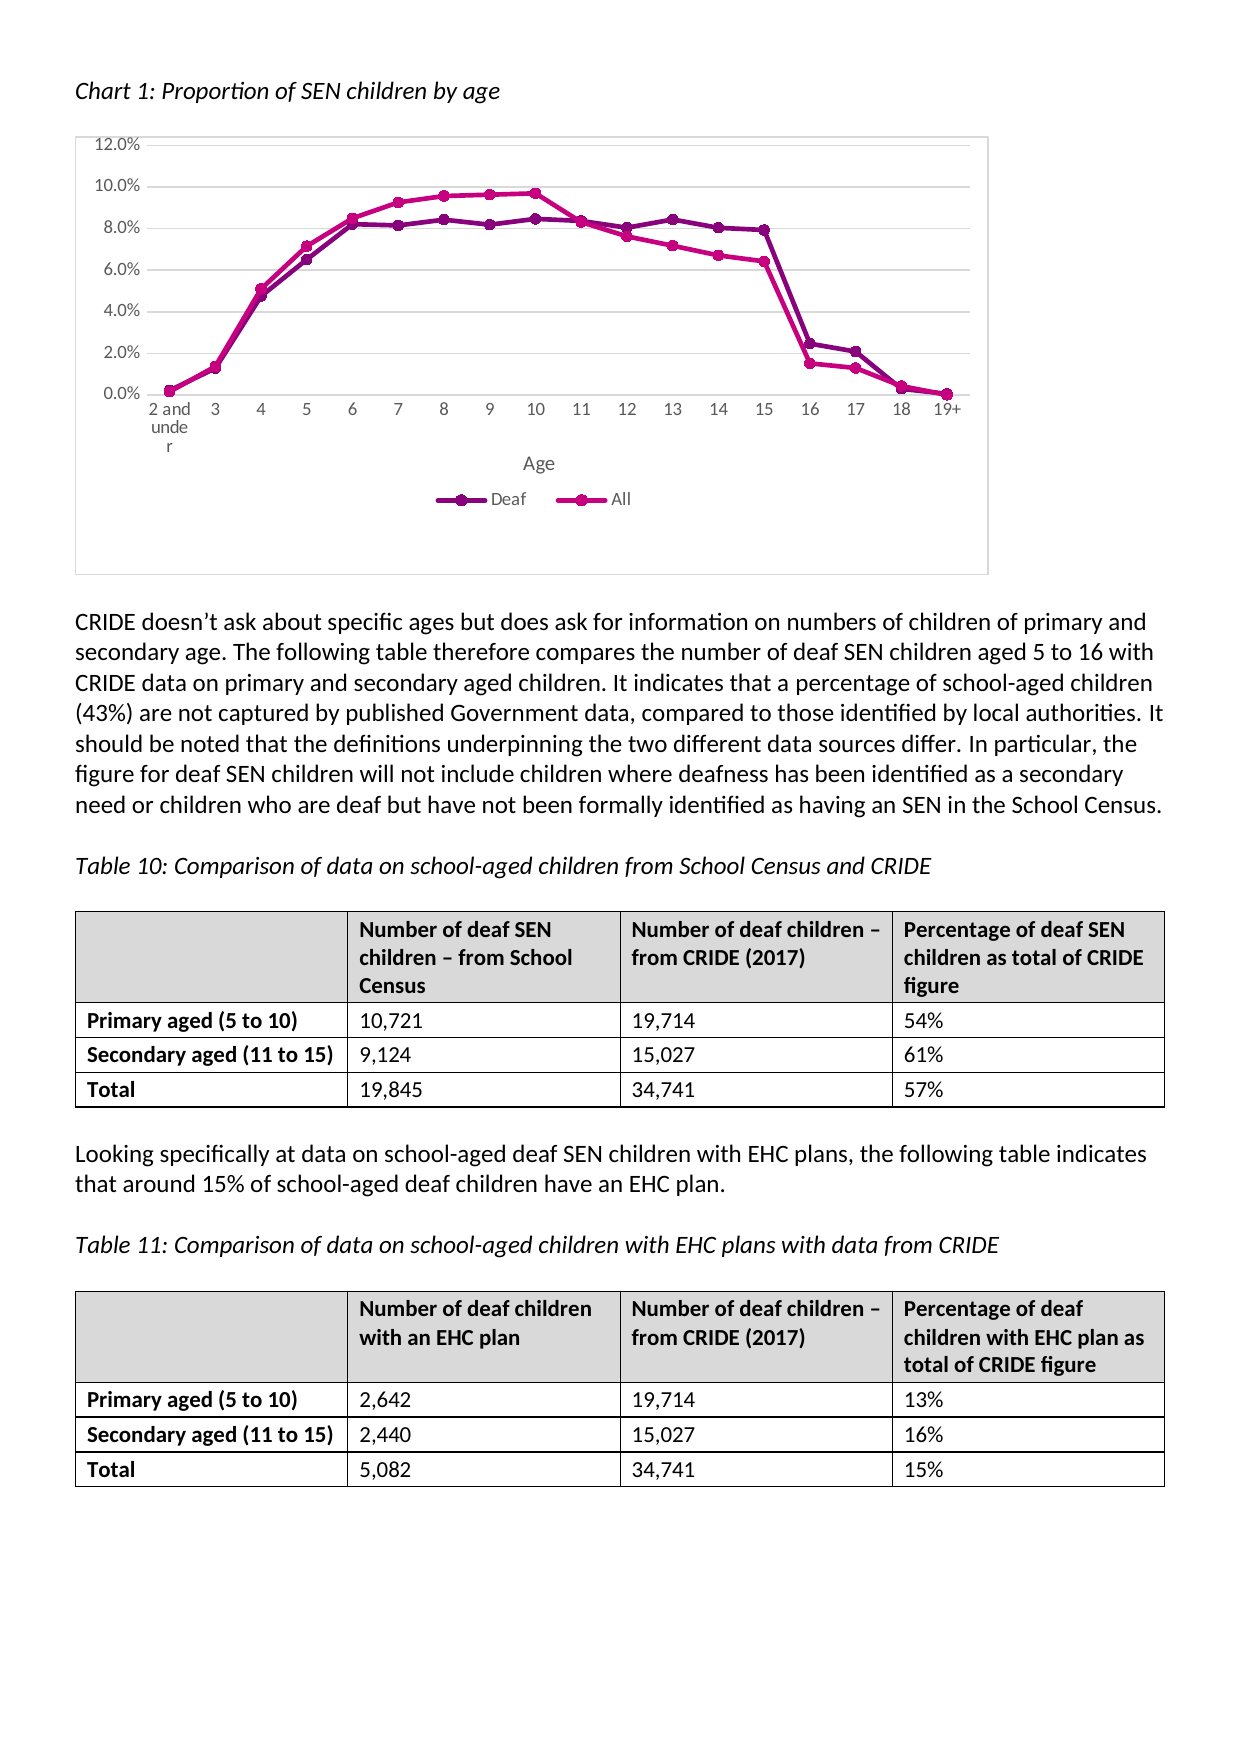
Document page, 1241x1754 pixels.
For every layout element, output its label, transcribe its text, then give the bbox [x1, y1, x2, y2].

table_cell 61% [893, 1038, 1164, 1072]
table_cell 19,714 [621, 1383, 892, 1416]
table_header [76, 912, 347, 1002]
table_cell 54% [893, 1003, 1164, 1037]
table_cell Total [76, 1453, 347, 1486]
table_cell 15,027 [621, 1418, 892, 1451]
table_header Number of deaf SEN children – from School Census [348, 912, 620, 1002]
table_cell 34,741 [621, 1073, 892, 1106]
text Chart 1: Proportion of SEN children by age [75, 75, 1165, 106]
table_header Number of deaf children – from CRIDE (2017) [621, 1292, 892, 1382]
table_cell 19,714 [621, 1003, 892, 1037]
table_cell 10,721 [348, 1003, 620, 1037]
table_cell Primary aged (5 to 10) [76, 1003, 347, 1037]
table_cell Secondary aged (11 to 15) [76, 1418, 347, 1451]
table_cell 57% [893, 1073, 1164, 1106]
text CRIDE doesn’t ask about specific ages but does ask for information on numbers of children of primary and secondary age. The following table therefore compares the number of deaf SEN children aged 5 to 16 with CRIDE data on primary and secondary aged children. It indicates that a percentage of school-aged children (43%) are not captured by published Government data, compared to those identified by local authorities. It should be noted that the definitions underpinning the two different data sources differ. In particular, the figure for deaf SEN children will not include children where deafness has been identified as a secondary need or children who are deaf but have not been formally identified as having an SEN in the School Census. [75, 606, 1165, 819]
table_cell 16% [893, 1418, 1164, 1451]
table_cell 9,124 [348, 1038, 620, 1072]
table_cell Total [76, 1073, 347, 1106]
table_cell Primary aged (5 to 10) [76, 1383, 347, 1416]
table_cell 5,082 [348, 1453, 620, 1486]
table_cell 2,642 [348, 1383, 620, 1416]
table_header Percentage of deaf SEN children as total of CRIDE figure [893, 912, 1164, 1002]
table_header Percentage of deaf children with EHC plan as total of CRIDE figure [893, 1292, 1164, 1382]
table_cell 2,440 [348, 1418, 620, 1451]
table_cell Secondary aged (11 to 15) [76, 1038, 347, 1072]
text Table 11: Comparison of data on school-aged children with EHC plans with data from CRIDE [75, 1229, 1165, 1260]
table_cell 15% [893, 1453, 1164, 1486]
table_cell 34,741 [621, 1453, 892, 1486]
table_header Number of deaf children with an EHC plan [348, 1292, 620, 1382]
table_header Number of deaf children – from CRIDE (2017) [621, 912, 892, 1002]
table_cell 13% [893, 1383, 1164, 1416]
table_cell 15,027 [621, 1038, 892, 1072]
text Table 10: Comparison of data on school-aged children from School Census and CRIDE [75, 850, 1165, 880]
table_cell 19,845 [348, 1073, 620, 1106]
table_header [76, 1292, 347, 1382]
text Looking specifically at data on school-aged deaf SEN children with EHC plans, the following table indicates that around 15% of school-aged deaf children have an EHC plan. [75, 1138, 1165, 1199]
